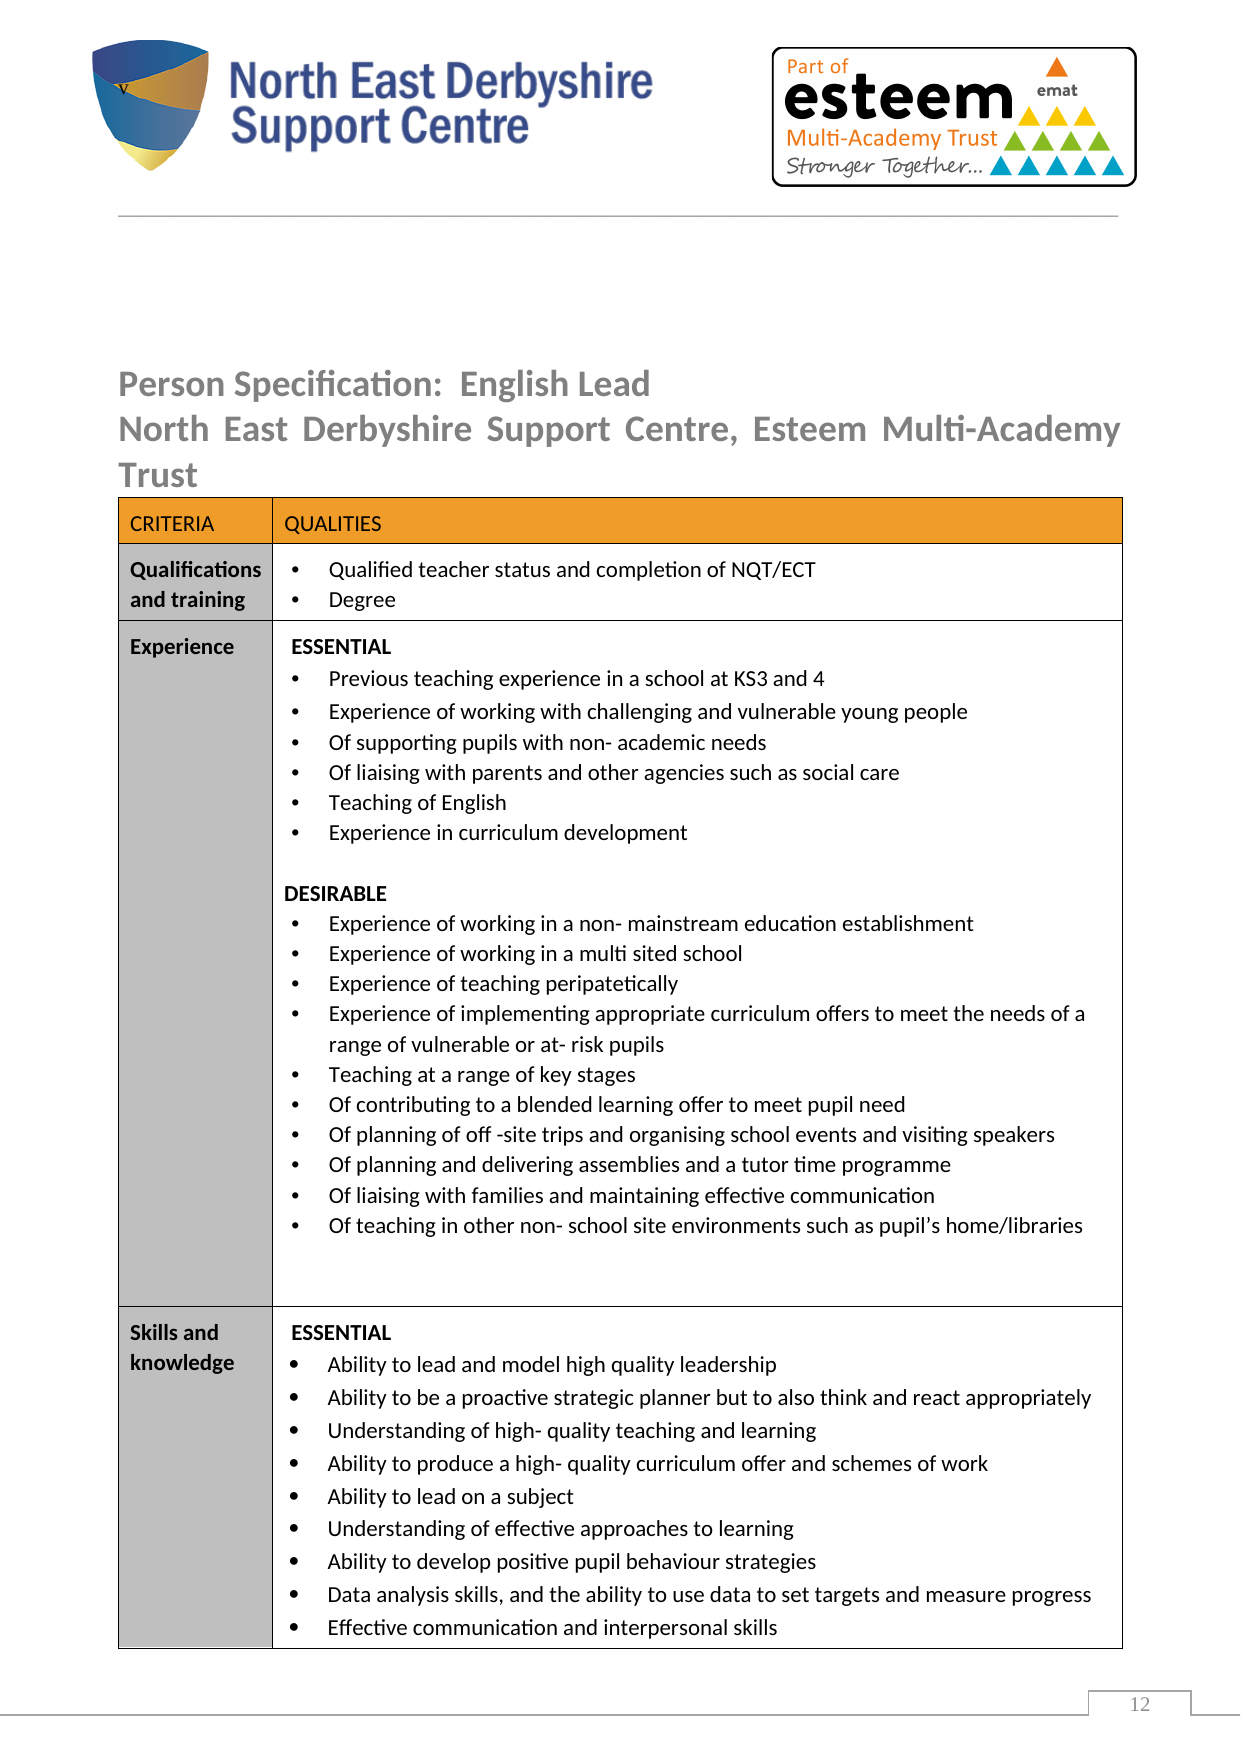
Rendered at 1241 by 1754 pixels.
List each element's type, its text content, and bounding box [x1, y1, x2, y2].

table_cell ESSENTIAL Previous teaching experience in a school at KS3 and 4 Experience of working with challenging and vulnerable young people Of supporting pupils with non- academic needs Of liaising with parents and other agencies such as social care Teaching of English Experience in curriculum development DESIRABLE Experience of working in a non- mainstream education establishment Experience of working in a multi sited school Experience of teaching peripatetically Experience of implementing appropriate curriculum offers to meet the needs of a range of vulnerable or at- risk pupils Teaching at a range of key stages Of contributing to a blended learning offer to meet pupil need Of planning of off -site trips and organising school events and visiting speakers Of planning and delivering assemblies and a tutor time programme Of liaising with families and maintaining effective communication Of teaching in other non- school site environments such as pupil’s home/libraries [273, 621, 1122, 1306]
table_header QUALITIES [273, 498, 1122, 543]
text North East Derbyshire Support Centre, Esteem Multi-Academy Trust [118, 405, 1122, 497]
table_cell Qualified teacher status and completion of NQT/ECT Degree [273, 544, 1122, 620]
picture [771, 47, 1137, 187]
picture [85, 40, 217, 171]
picture [227, 47, 657, 164]
text Person Specification: English Lead [118, 359, 1122, 405]
table_cell Qualifications and training [119, 544, 272, 620]
table_cell Experience [119, 621, 272, 1306]
table_header CRITERIA [119, 498, 272, 543]
table_cell Skills and knowledge [119, 1307, 272, 1647]
